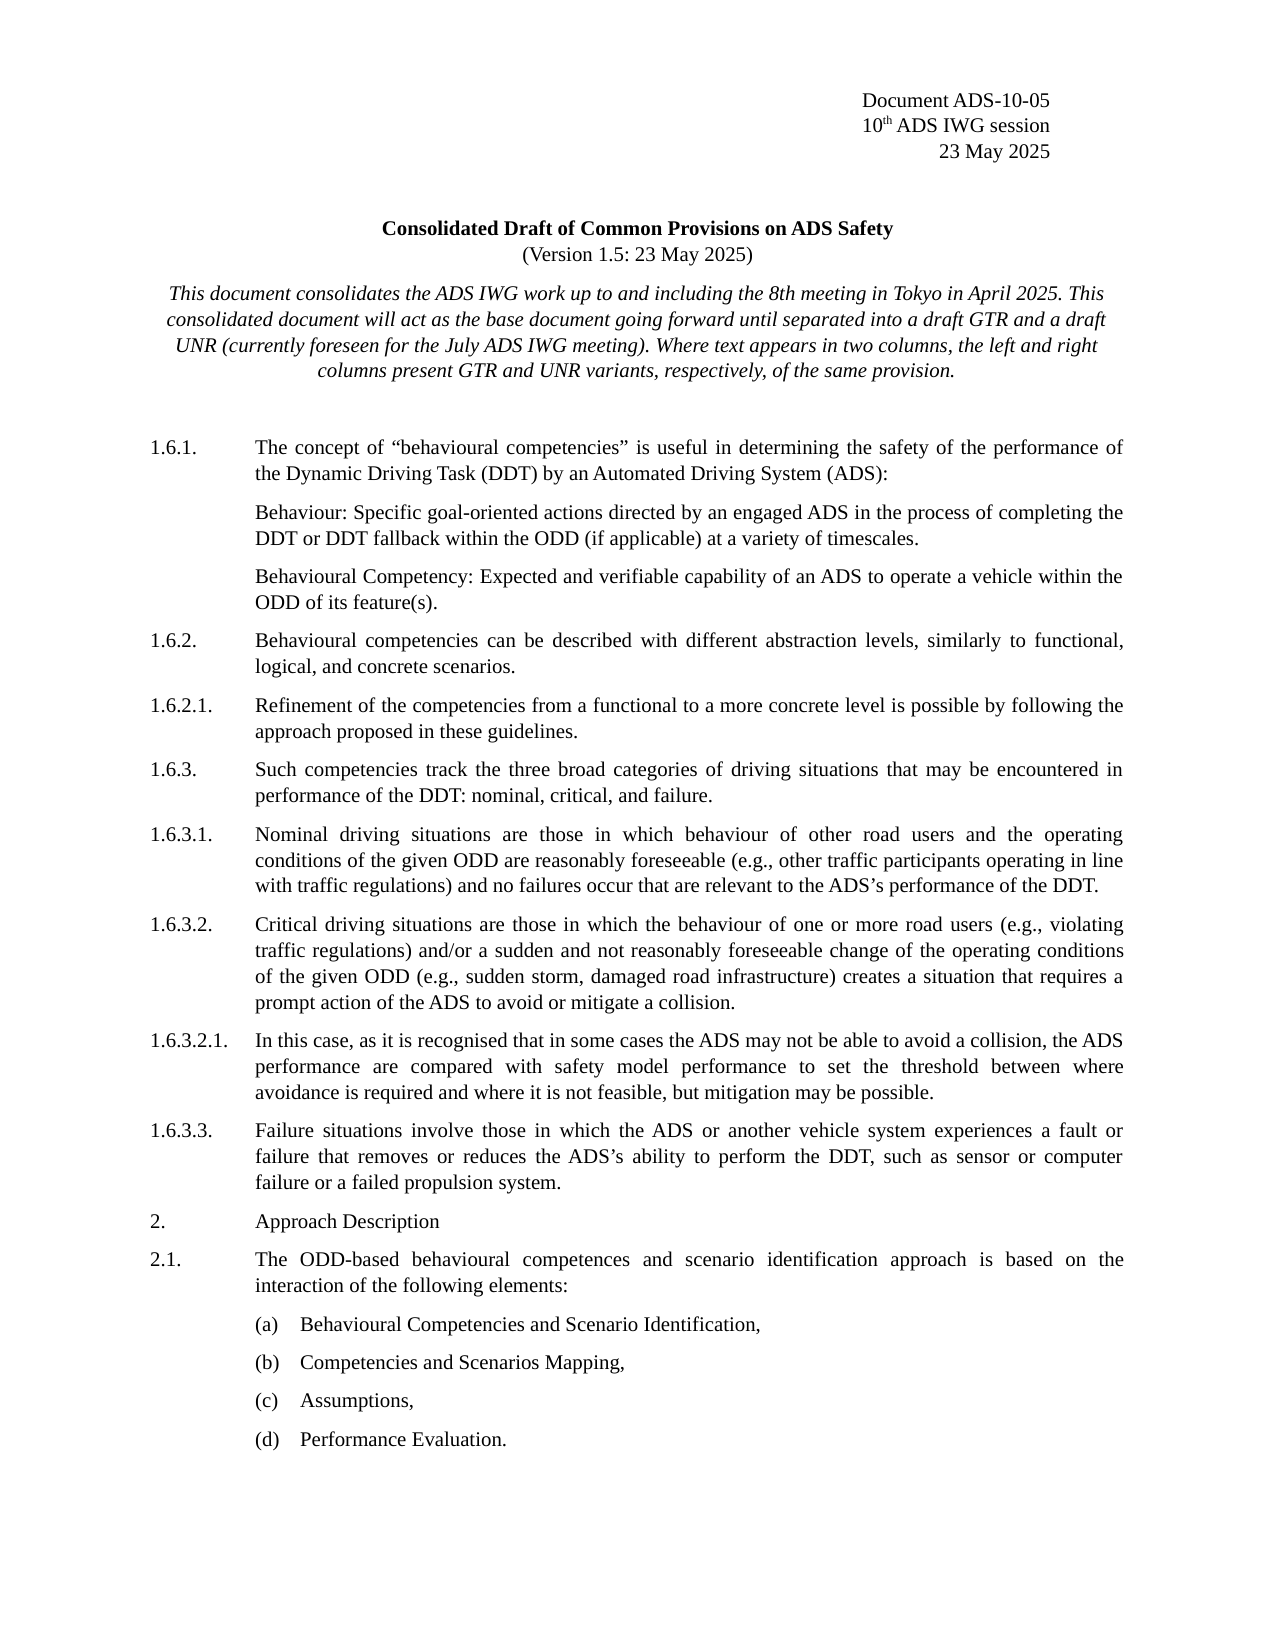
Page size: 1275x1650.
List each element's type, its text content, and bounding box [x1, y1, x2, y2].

text (b) Competencies and Scenarios Mapping, [255, 1350, 1125, 1374]
text 1.6.1. The concept of “behavioural competencies” is useful in determining the safety of the performance of the Dynamic Driving Task (DDT) by an Automated Driving System (ADS): [150, 435, 1125, 485]
text 1.6.2. Behavioural competencies can be described with different abstraction levels, similarly to functional, logical, and concrete scenarios. [150, 628, 1125, 678]
text (c) Assumptions, [255, 1388, 1125, 1412]
text 1.6.3.1. Nominal driving situations are those in which behaviour of other road users and the operating conditions of the given ODD are reasonably foreseeable (e.g., other traffic participants operating in line with traffic regulations) and no failures occur that are relevant to the ADS’s performance of the DDT. [150, 822, 1125, 897]
text (d) Performance Evaluation. [255, 1427, 1125, 1451]
text 2.1. The ODD-based behavioural competences and scenario identification approach is based on the interaction of the following elements: [150, 1247, 1125, 1297]
text Behaviour: Specific goal-oriented actions directed by an engaged ADS in the process of completing the DDT or DDT fallback within the ODD (if applicable) at a variety of timescales. [255, 500, 1125, 550]
text 1.6.2.1. Refinement of the competencies from a functional to a more concrete level is possible by following the approach proposed in these guidelines. [150, 693, 1125, 743]
text 1.6.3.2. Critical driving situations are those in which the behaviour of one or more road users (e.g., violating traffic regulations) and/or a sudden and not reasonably foreseeable change of the operating conditions of the given ODD (e.g., sudden storm, damaged road infrastructure) creates a situation that requires a prompt action of the ADS to avoid or mitigate a collision. [150, 912, 1125, 1014]
text Behavioural Competency: Expected and verifiable capability of an ADS to operate a vehicle within the ODD of its feature(s). [255, 564, 1125, 614]
text 2. Approach Description [150, 1209, 1125, 1233]
text (a) Behavioural Competencies and Scenario Identification, [255, 1312, 1125, 1336]
text 1.6.3. Such competencies track the three broad categories of driving situations that may be encountered in performance of the DDT: nominal, critical, and failure. [150, 757, 1125, 807]
text 1.6.3.3. Failure situations involve those in which the ADS or another vehicle system experiences a fault or failure that removes or reduces the ADS’s ability to perform the DDT, such as sensor or computer failure or a failed propulsion system. [150, 1118, 1125, 1194]
text 1.6.3.2.1. In this case, as it is recognised that in some cases the ADS may not be able to avoid a collision, the ADS performance are compared with safety model performance to set the threshold between where avoidance is required and where it is not feasible, but mitigation may be possible. [150, 1028, 1125, 1104]
